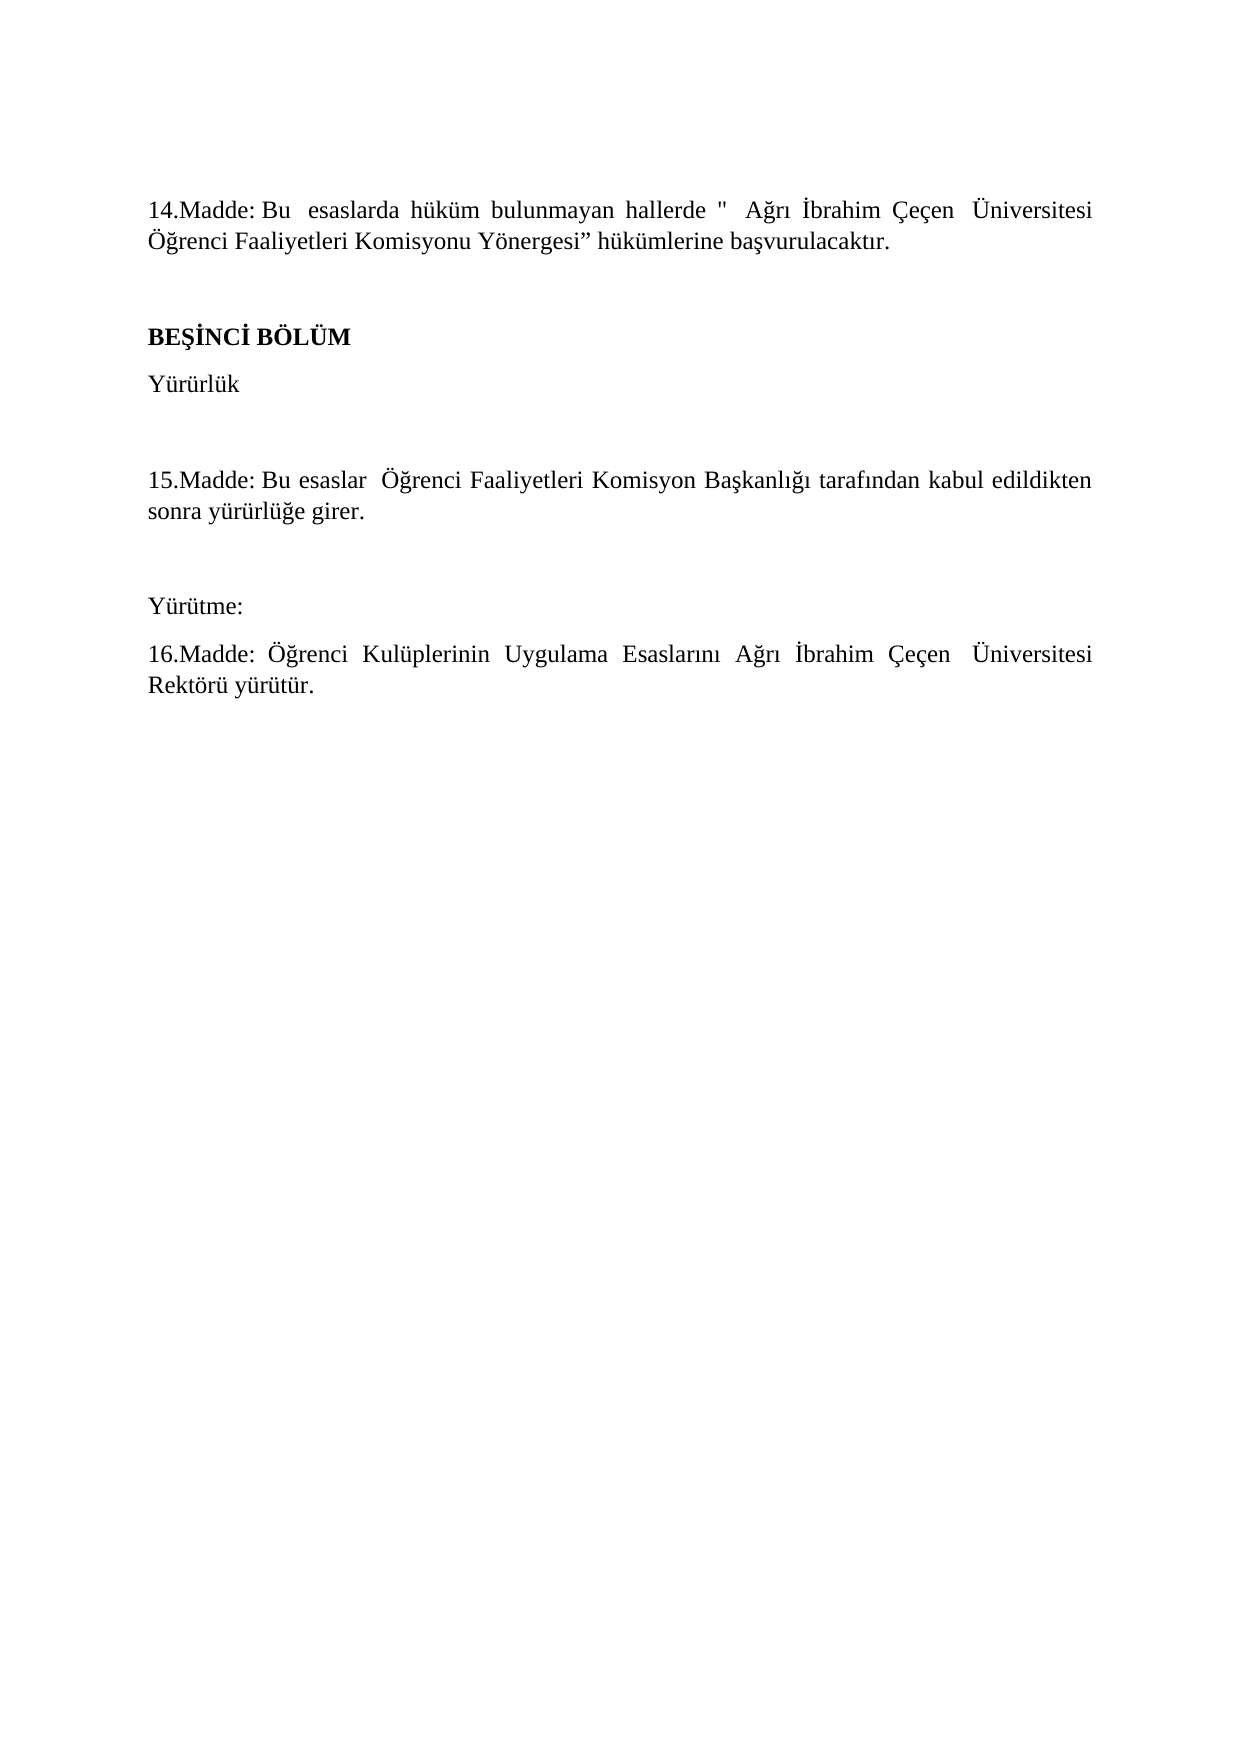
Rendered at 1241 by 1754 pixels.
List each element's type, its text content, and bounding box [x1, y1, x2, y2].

text 16.Madde: Öğrenci Kulüplerinin Uygulama Esaslarını Ağrı İbrahim Çeçen Üniversitesi Rektörü yürütür. [148, 639, 1093, 699]
text BEŞİNCİ BÖLÜM [148, 322, 1093, 351]
text Yürütme: [148, 591, 1093, 620]
text 14.Madde: Bu esaslarda hüküm bulunmayan hallerde " Ağrı İbrahim Çeçen Üniversitesi Öğrenci Faaliyetleri Komisyonu Yönergesi” hükümlerine başvurulacaktır. [148, 195, 1093, 255]
text Yürürlük [148, 369, 1093, 398]
text 15.Madde: Bu esaslar Öğrenci Faaliyetleri Komisyon Başkanlığı tarafından kabul edildikten sonra yürürlüğe girer. [148, 465, 1093, 525]
